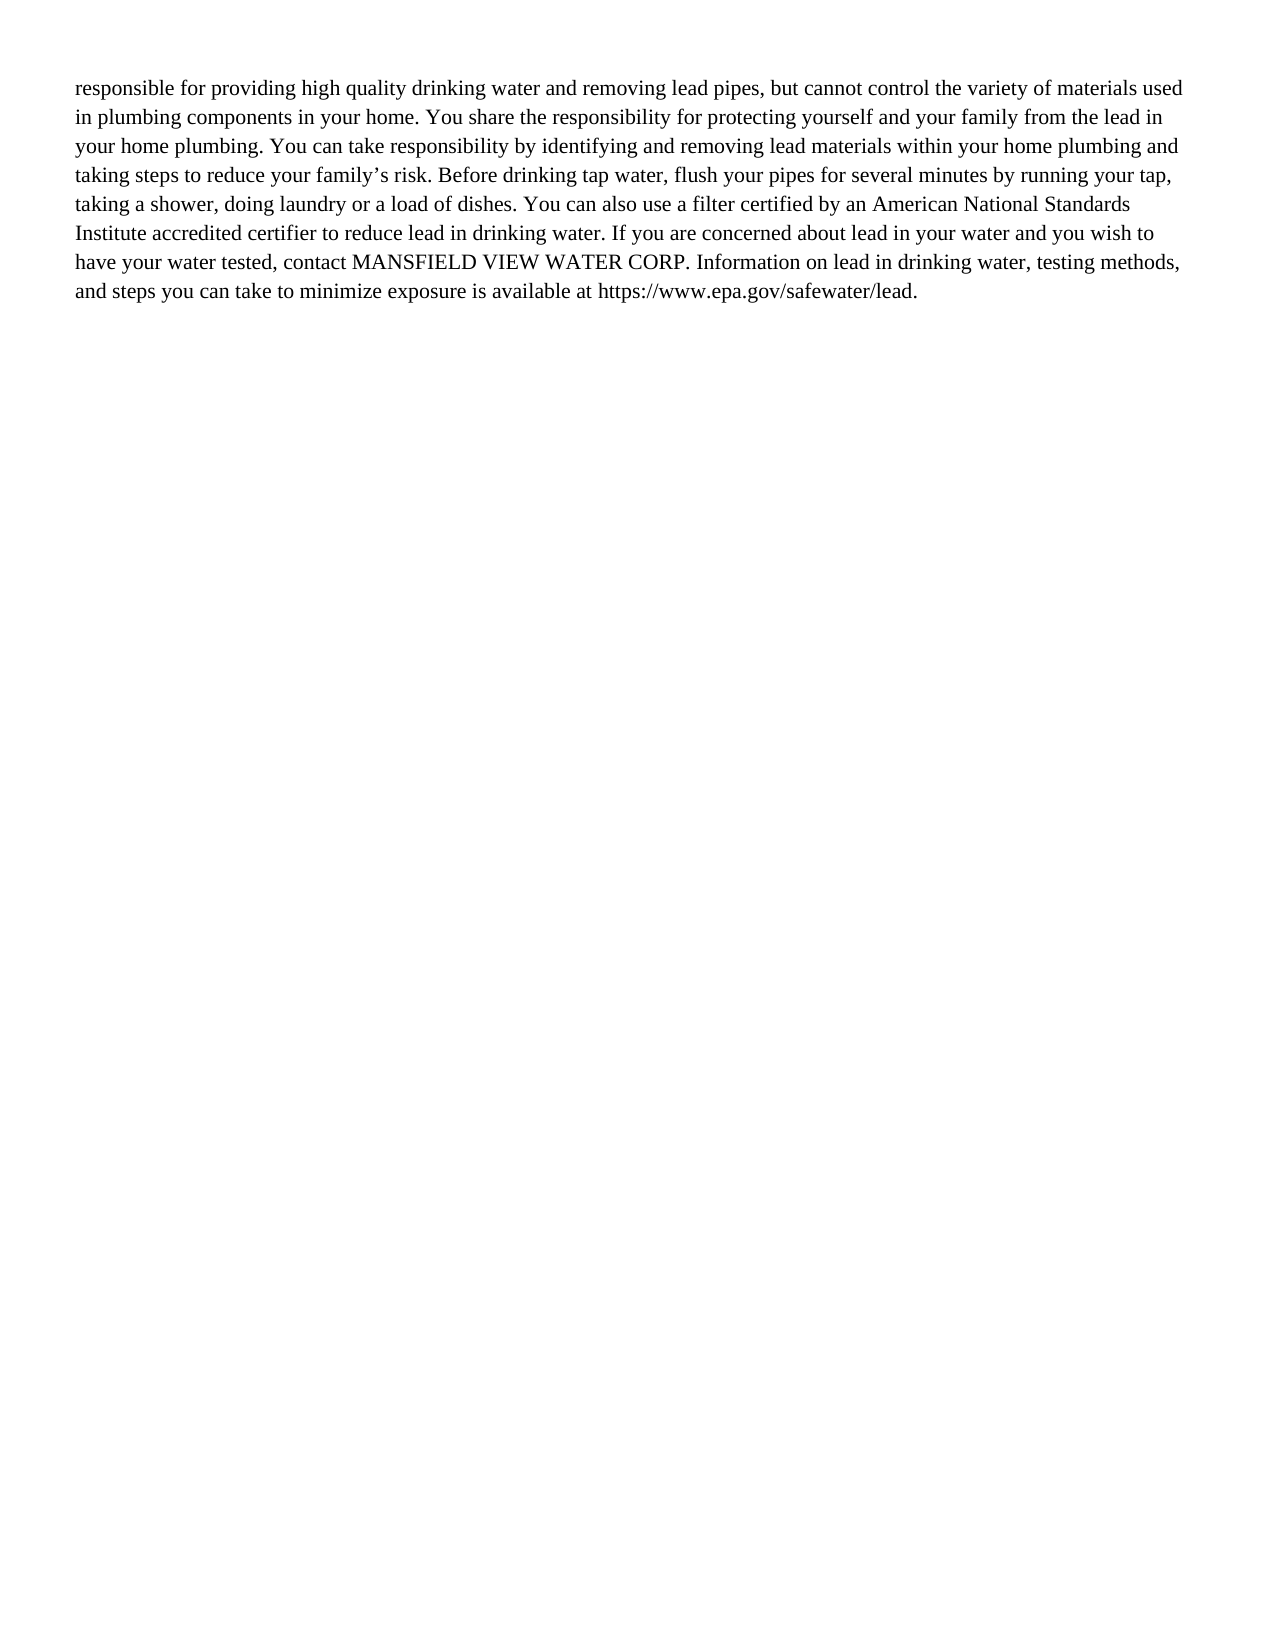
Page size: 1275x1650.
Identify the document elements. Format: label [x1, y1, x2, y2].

text [75, 75, 1200, 303]
